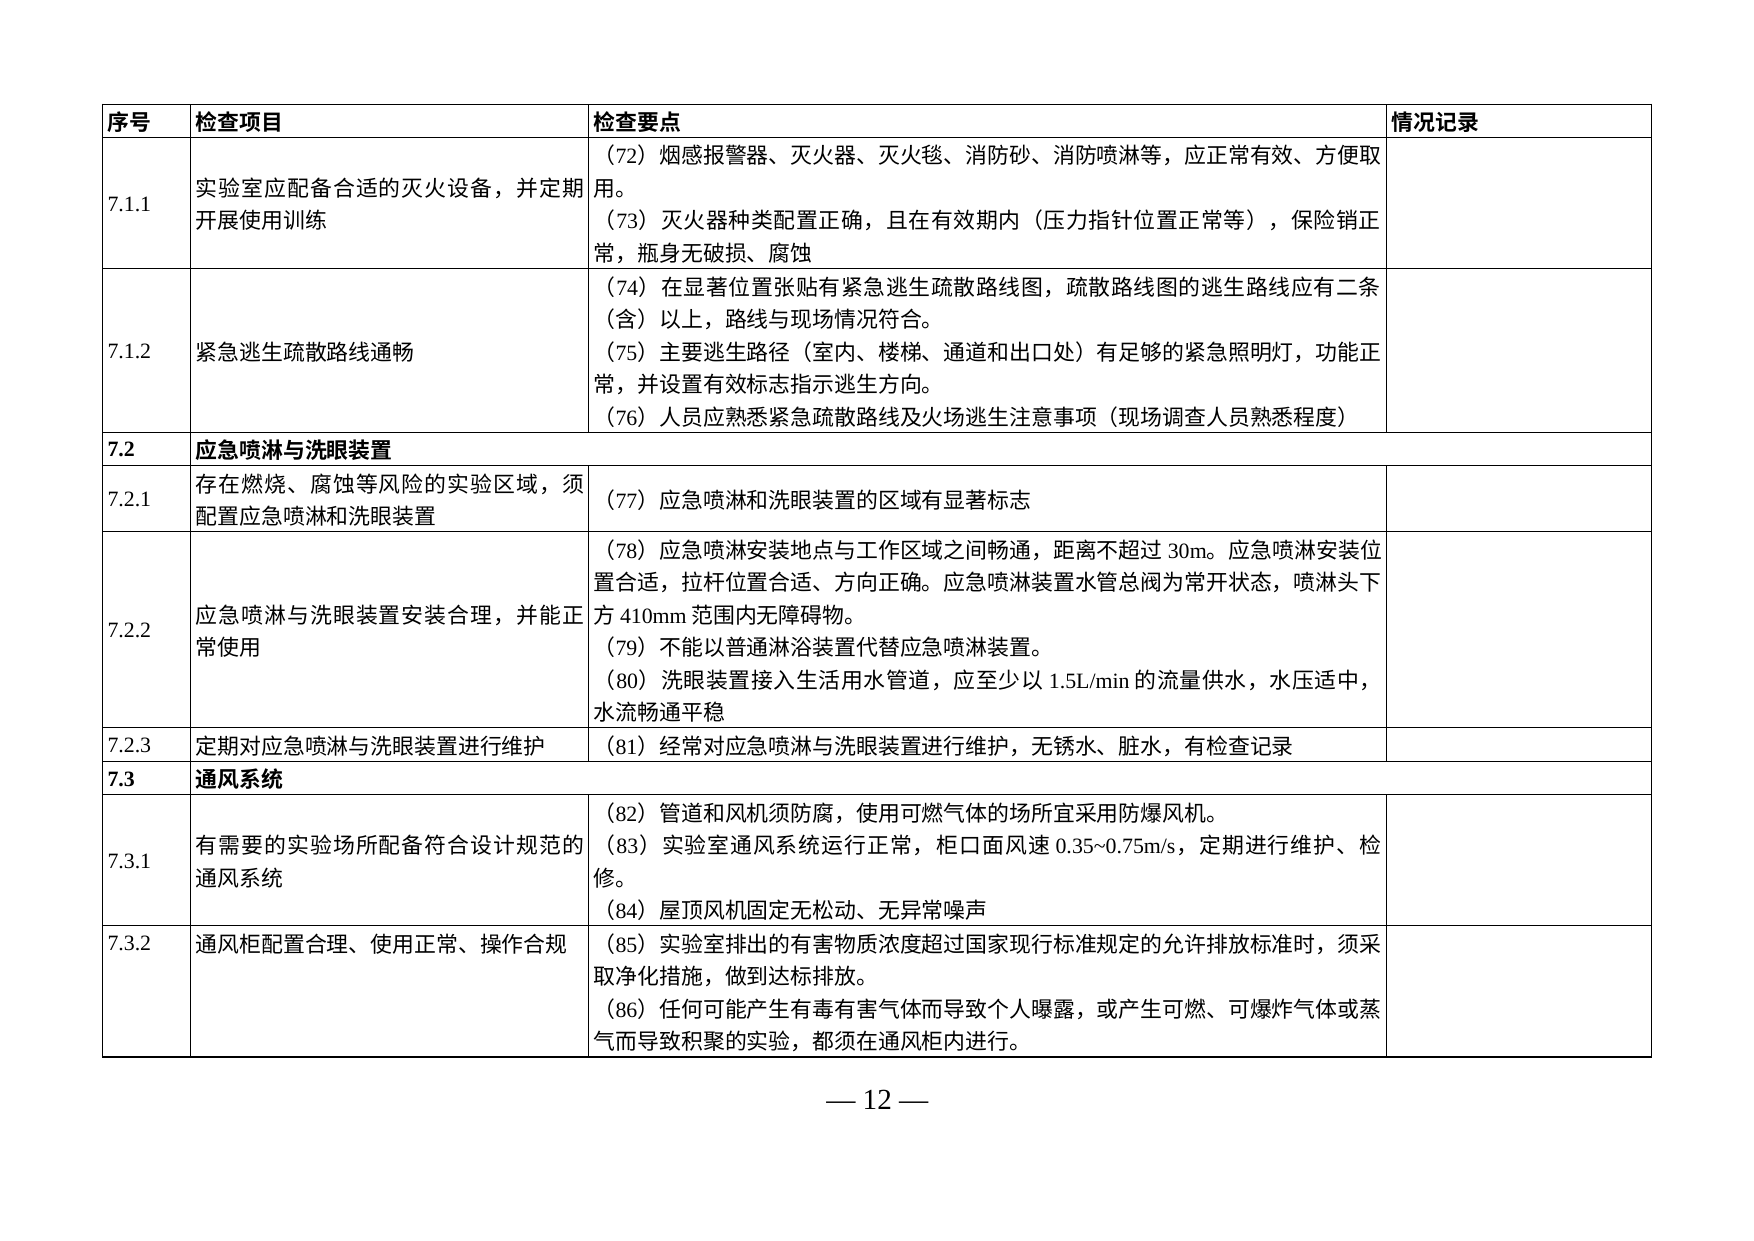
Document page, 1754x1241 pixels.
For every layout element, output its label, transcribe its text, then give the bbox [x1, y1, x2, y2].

table_cell 定期对应急喷淋与洗眼装置进行维护 [191, 728, 588, 761]
table_cell 7.1.1 [103, 138, 190, 268]
table_cell （74）在显著位置张贴有紧急逃生疏散路线图，疏散路线图的逃生路线应有二条（含）以上，路线与现场情况符合。 （75）主要逃生路径（室内、楼梯、通道和出口处）有足够的紧急照明灯，功能正常，并设置有效标志指示逃生方向。 （76）人员应熟悉紧急疏散路线及火场逃生注意事项（现场调查人员熟悉程度） [589, 269, 1386, 432]
table_cell （77）应急喷淋和洗眼装置的区域有显著标志 [589, 466, 1386, 531]
table_cell 有需要的实验场所配备符合设计规范的通风系统 [191, 795, 588, 925]
table_cell [1387, 138, 1651, 268]
table_cell 应急喷淋与洗眼装置 [191, 433, 1651, 465]
table_cell 7.2.1 [103, 466, 190, 531]
table_cell 7.2.3 [103, 728, 190, 761]
table_cell 应急喷淋与洗眼装置安装合理，并能正常使用 [191, 532, 588, 727]
table_cell [1387, 532, 1651, 727]
table_cell （72）烟感报警器、灭火器、灭火毯、消防砂、消防喷淋等，应正常有效、方便取用。 （73）灭火器种类配置正确，且在有效期内（压力指针位置正常等），保险销正常，瓶身无破损、腐蚀 [589, 138, 1386, 268]
table_header 序号 [103, 105, 190, 137]
table_header 检查要点 [589, 105, 1386, 137]
table_cell （81）经常对应急喷淋与洗眼装置进行维护，无锈水、脏水，有检查记录 [589, 728, 1386, 761]
table_cell 紧急逃生疏散路线通畅 [191, 269, 588, 432]
table_cell 7.1.2 [103, 269, 190, 432]
table_cell 通风系统 [191, 762, 1651, 794]
table_cell （78）应急喷淋安装地点与工作区域之间畅通，距离不超过30m。应急喷淋安装位置合适，拉杆位置合适、方向正确。应急喷淋装置水管总阀为常开状态，喷淋头下方410mm范围内无障碍物。 （79）不能以普通淋浴装置代替应急喷淋装置。 （80）洗眼装置接入生活用水管道，应至少以1.5L/min的流量供水，水压适中，水流畅通平稳 [589, 532, 1386, 727]
table_cell 7.3 [103, 762, 190, 794]
table_cell [1387, 795, 1651, 925]
table_header 情况记录 [1387, 105, 1651, 137]
table_cell （82）管道和风机须防腐，使用可燃气体的场所宜采用防爆风机。 （83）实验室通风系统运行正常，柜口面风速0.35~0.75m/s，定期进行维护、检修。 （84）屋顶风机固定无松动、无异常噪声 [589, 795, 1386, 925]
table_cell [1387, 269, 1651, 432]
table_cell 7.2.2 [103, 532, 190, 727]
table_cell [1387, 728, 1651, 761]
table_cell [589, 926, 1386, 1056]
table_cell 通风柜配置合理、使用正常、操作合规 [191, 926, 588, 1056]
table_cell 实验室应配备合适的灭火设备，并定期开展使用训练 [191, 138, 588, 268]
table_cell [1387, 466, 1651, 531]
table_cell 7.3.1 [103, 795, 190, 925]
table_cell [1387, 926, 1651, 1056]
table_cell 7.2 [103, 433, 190, 465]
table_header 检查项目 [191, 105, 588, 137]
table_cell 7.3.2 [103, 926, 190, 1056]
table_cell 存在燃烧、腐蚀等风险的实验区域，须配置应急喷淋和洗眼装置 [191, 466, 588, 531]
